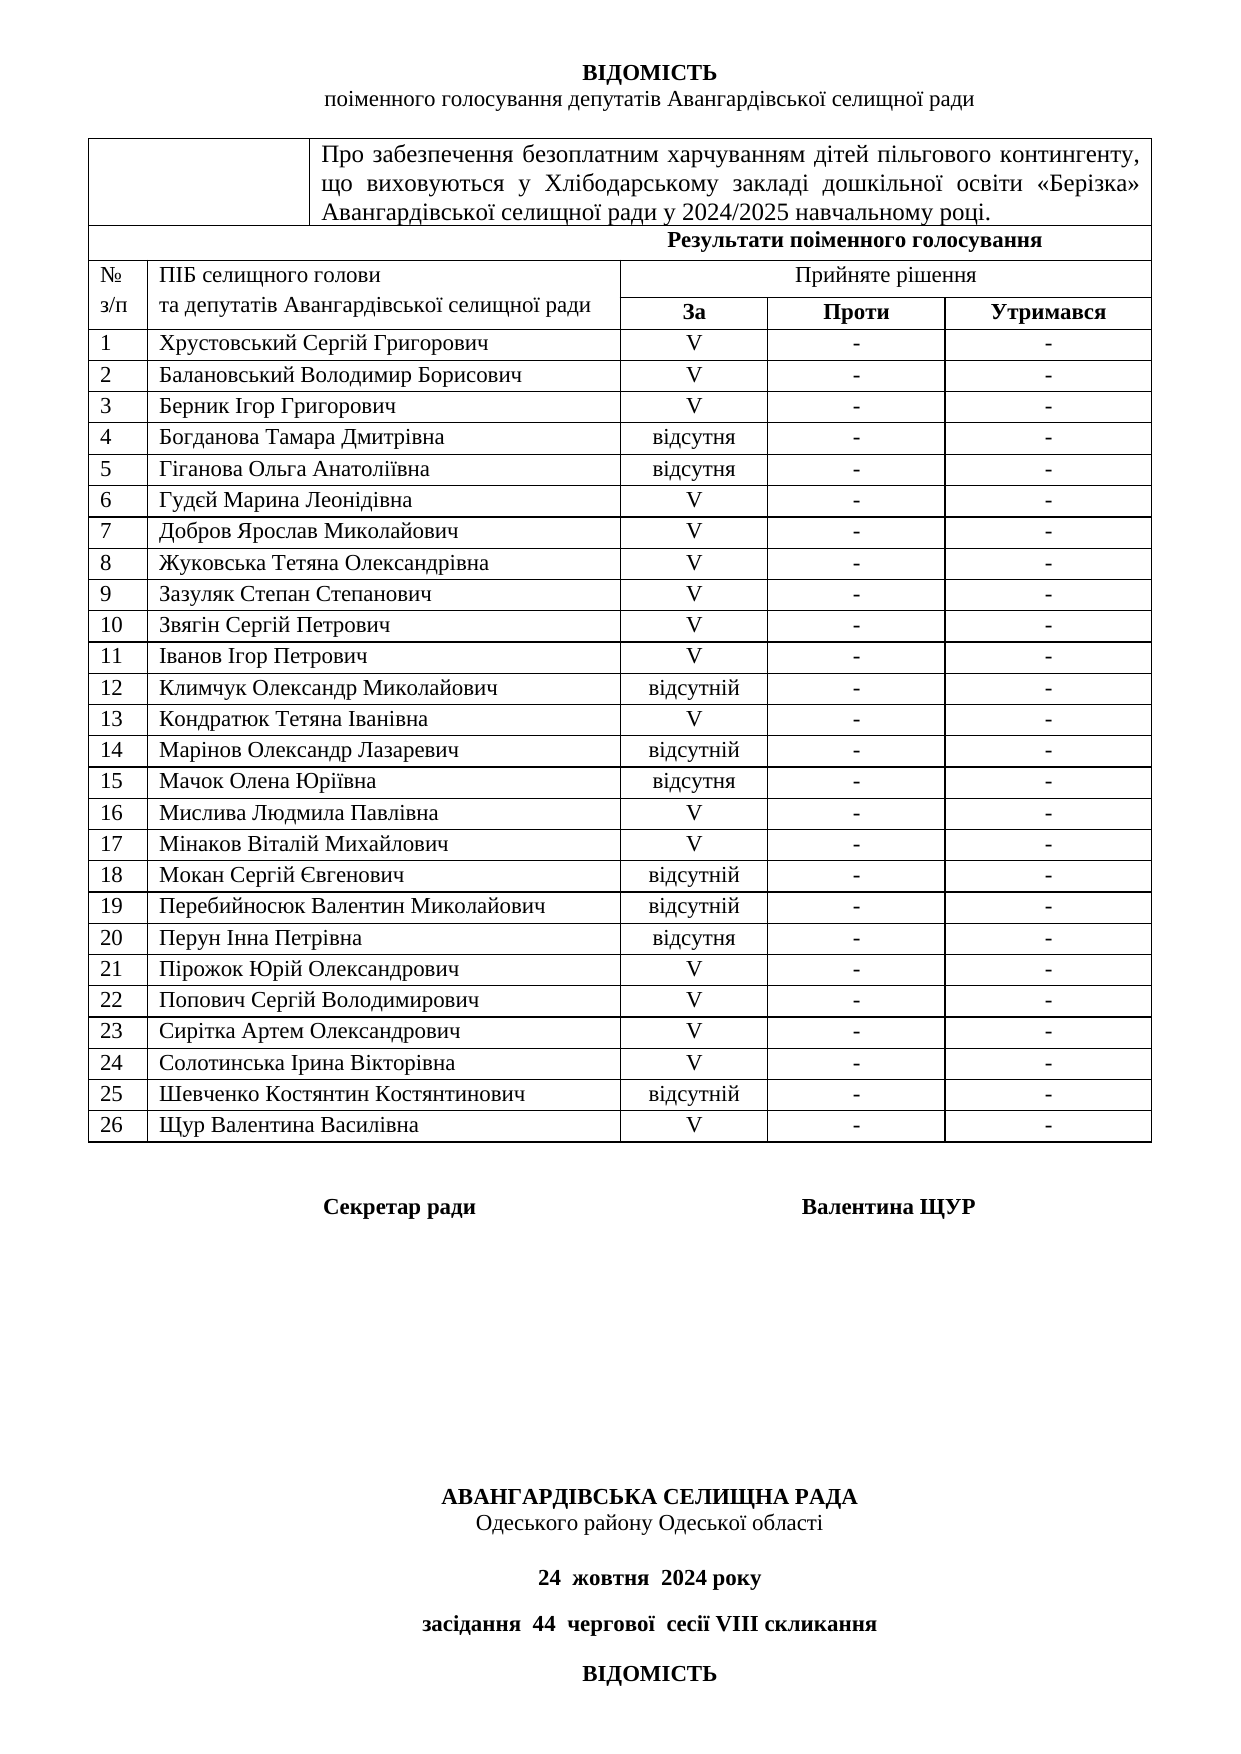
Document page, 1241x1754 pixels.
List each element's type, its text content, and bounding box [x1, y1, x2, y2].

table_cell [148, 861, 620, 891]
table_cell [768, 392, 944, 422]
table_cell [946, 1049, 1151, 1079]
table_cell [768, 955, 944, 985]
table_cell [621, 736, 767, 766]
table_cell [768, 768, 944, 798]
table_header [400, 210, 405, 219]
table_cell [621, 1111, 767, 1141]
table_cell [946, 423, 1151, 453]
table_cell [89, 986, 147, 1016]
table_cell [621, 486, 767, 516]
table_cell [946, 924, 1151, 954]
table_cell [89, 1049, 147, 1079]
text 24 жовтня 2024 року [118, 1564, 1181, 1591]
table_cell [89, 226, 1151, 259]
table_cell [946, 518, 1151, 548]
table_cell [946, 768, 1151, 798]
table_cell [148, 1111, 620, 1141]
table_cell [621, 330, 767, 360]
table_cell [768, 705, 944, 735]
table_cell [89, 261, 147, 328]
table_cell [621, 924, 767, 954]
text ВІДОМІСТЬ [118, 59, 1181, 85]
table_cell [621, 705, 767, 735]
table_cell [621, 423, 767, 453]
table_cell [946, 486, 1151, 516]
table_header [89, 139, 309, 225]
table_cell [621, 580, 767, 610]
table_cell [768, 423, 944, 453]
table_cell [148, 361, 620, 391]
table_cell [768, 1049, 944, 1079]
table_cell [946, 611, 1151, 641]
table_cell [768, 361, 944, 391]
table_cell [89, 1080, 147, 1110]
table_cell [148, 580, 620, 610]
text АВАНГАРДІВСЬКА СЕЛИЩНА РАДА [118, 1483, 1181, 1509]
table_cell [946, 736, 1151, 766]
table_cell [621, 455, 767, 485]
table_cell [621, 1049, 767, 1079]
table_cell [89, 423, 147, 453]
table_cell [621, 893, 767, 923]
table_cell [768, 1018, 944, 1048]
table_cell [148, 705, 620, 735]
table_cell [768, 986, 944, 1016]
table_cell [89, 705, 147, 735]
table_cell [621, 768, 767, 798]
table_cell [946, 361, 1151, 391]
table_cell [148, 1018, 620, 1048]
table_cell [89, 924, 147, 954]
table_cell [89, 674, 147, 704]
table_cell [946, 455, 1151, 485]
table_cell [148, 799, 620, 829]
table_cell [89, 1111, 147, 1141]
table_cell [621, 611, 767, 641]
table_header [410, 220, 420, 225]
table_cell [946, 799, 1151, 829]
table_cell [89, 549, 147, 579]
text поіменного голосування депутатів Авангардівської селищної ради [118, 85, 1181, 112]
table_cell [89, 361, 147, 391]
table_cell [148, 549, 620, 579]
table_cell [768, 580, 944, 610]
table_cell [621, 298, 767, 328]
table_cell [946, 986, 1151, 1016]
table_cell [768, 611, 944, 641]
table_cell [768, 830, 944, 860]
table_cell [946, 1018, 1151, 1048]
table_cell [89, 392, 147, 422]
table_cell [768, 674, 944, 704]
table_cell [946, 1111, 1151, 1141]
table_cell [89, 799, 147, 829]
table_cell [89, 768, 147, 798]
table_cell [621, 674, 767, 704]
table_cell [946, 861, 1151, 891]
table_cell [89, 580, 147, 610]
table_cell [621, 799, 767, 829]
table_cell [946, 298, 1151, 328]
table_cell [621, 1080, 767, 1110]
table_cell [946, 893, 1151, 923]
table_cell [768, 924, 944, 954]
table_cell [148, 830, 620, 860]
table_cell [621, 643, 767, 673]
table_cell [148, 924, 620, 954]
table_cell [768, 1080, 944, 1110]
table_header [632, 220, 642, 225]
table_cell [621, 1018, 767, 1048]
text ВІДОМІСТЬ [118, 1660, 1181, 1687]
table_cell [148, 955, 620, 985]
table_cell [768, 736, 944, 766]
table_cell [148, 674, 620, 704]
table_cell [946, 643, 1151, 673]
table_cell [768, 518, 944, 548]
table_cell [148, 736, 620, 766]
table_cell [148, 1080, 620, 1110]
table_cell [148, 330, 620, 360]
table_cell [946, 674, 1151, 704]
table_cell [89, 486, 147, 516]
text засідання 44 чергової сесії VІІІ скликання [118, 1610, 1181, 1636]
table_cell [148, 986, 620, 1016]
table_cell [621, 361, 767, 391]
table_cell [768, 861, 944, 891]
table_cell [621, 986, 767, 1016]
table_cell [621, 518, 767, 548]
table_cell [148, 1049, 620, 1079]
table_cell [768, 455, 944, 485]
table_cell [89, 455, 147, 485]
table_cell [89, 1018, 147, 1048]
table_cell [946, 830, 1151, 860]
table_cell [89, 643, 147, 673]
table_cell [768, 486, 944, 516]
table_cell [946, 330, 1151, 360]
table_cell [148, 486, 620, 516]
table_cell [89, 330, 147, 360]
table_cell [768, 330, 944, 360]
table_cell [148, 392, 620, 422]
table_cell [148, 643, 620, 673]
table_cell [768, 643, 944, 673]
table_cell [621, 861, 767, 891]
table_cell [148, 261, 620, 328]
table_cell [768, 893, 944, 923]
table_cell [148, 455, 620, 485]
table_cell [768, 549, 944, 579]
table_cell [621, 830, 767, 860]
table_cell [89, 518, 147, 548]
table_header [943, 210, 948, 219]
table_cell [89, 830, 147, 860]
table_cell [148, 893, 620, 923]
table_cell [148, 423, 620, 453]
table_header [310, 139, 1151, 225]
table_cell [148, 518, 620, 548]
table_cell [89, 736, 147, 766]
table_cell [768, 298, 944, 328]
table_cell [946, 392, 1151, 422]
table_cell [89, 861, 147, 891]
text Одеського району Одеської області [118, 1509, 1181, 1536]
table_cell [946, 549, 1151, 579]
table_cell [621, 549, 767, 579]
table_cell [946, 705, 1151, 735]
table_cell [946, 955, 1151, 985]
text Секретар ради Валентина ЩУР [118, 1193, 1181, 1219]
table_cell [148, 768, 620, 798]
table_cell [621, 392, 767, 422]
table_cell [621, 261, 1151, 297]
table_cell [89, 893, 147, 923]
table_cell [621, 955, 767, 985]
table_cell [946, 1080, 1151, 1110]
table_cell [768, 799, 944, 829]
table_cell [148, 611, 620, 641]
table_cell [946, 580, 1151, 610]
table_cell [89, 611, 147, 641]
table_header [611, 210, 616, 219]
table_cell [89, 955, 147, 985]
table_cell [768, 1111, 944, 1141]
